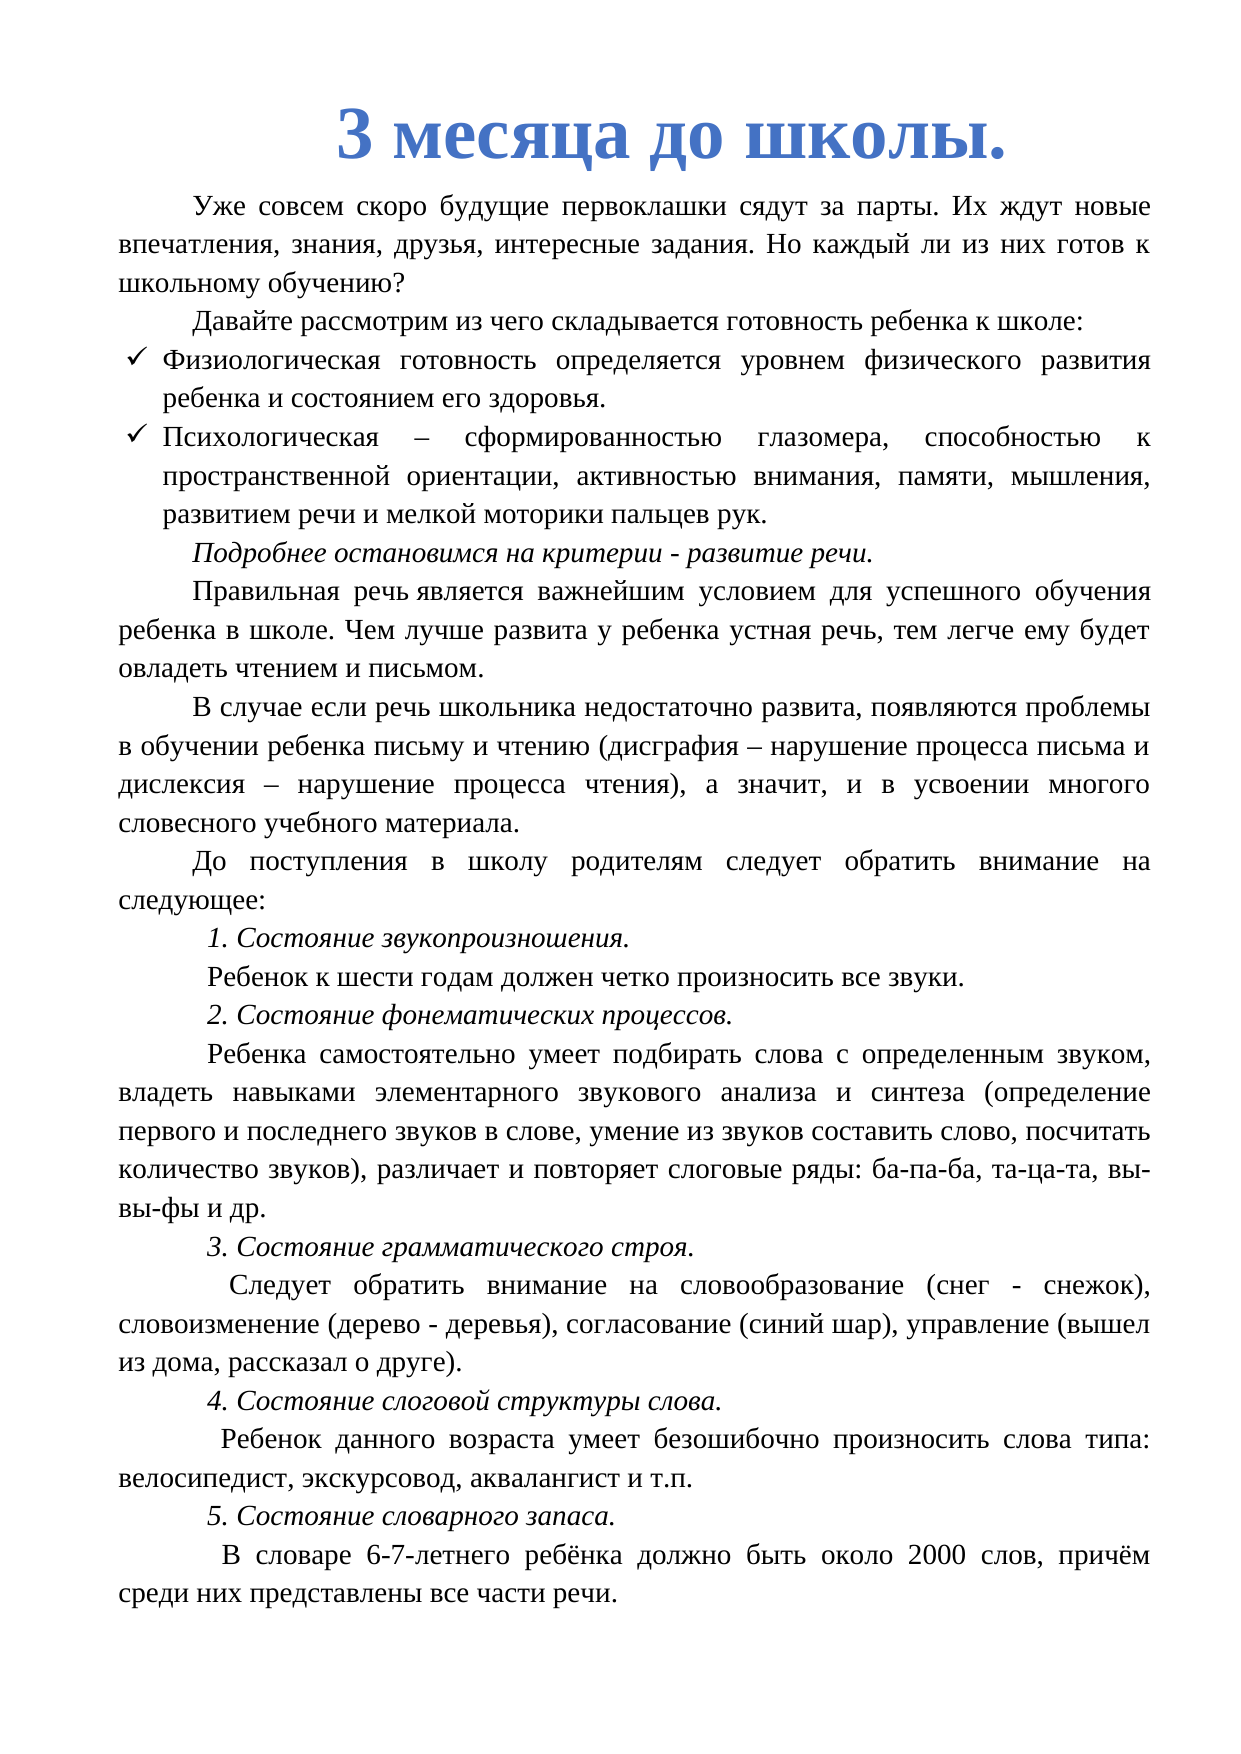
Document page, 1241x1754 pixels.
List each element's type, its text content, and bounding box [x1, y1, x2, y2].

list Состояние фонематических процессов. [118, 997, 1152, 1031]
text Ребенка самостоятельно умеет подбирать слова с определенным звуком, владеть навыками элементарного звукового анализа и синтеза (определение первого и последнего звуков в слове, умение из звуков составить слово, посчитать количество звуков), различает и повторяет слоговые ряды: ба-па-ба, та-ца-та, вы-вы-фы и др. [118, 1036, 1152, 1224]
list Состояние словарного запаса. [118, 1498, 1152, 1532]
text Следует обратить внимание на словообразование (снег - снежок), словоизменение (дерево - деревья), согласование (синий шар), управление (вышел из дома, рассказал о друге). [118, 1267, 1152, 1378]
list Психологическая – сформированностью глазомера, способностью к пространственной ориентации, активностью внимания, памяти, мышления, развитием речи и мелкой моторики пальцев рук. [125, 419, 1152, 530]
text Подробнее остановимся на критерии - развитие речи. [118, 535, 1152, 568]
text Ребенок к шести годам должен четко произносить все звуки. [118, 959, 1152, 992]
text В случае если речь школьника недостаточно развита, появляются проблемы в обучении ребенка письму и чтению (дисграфия – нарушение процесса письма и дислексия – нарушение процесса чтения), а значит, и в усвоении многого словесного учебного материала. [118, 689, 1152, 838]
list Состояние грамматического строя. [118, 1229, 1152, 1262]
text 3 месяца до школы. [118, 89, 1152, 175]
text Ребенок данного возраста умеет безошибочно произносить слова типа: велосипедист, экскурсовод, аквалангист и т.п. [118, 1421, 1152, 1493]
text Давайте рассмотрим из чего складывается готовность ребенка к школе: [118, 303, 1152, 337]
list Физиологическая готовность определяется уровнем физического развития ребенка и состоянием его здоровья. [125, 342, 1152, 414]
list Состояние слоговой структуры слова. [118, 1383, 1152, 1416]
text Правильная речь является важнейшим условием для успешного обучения ребенка в школе. Чем лучше развита у ребенка устная речь, тем легче ему будет овладеть чтением и письмом. [118, 573, 1152, 684]
text До поступления в школу родителям следует обратить внимание на следующее: [118, 843, 1152, 915]
text В словаре 6-7-летнего ребёнка должно быть около 2000 слов, причём среди них представлены все части речи. [118, 1537, 1152, 1609]
list Состояние звукопроизношения. [118, 920, 1152, 954]
text Уже совсем скоро будущие первоклашки сядут за парты. Их ждут новые впечатления, знания, друзья, интересные задания. Но каждый ли из них готов к школьному обучению? [118, 188, 1152, 298]
